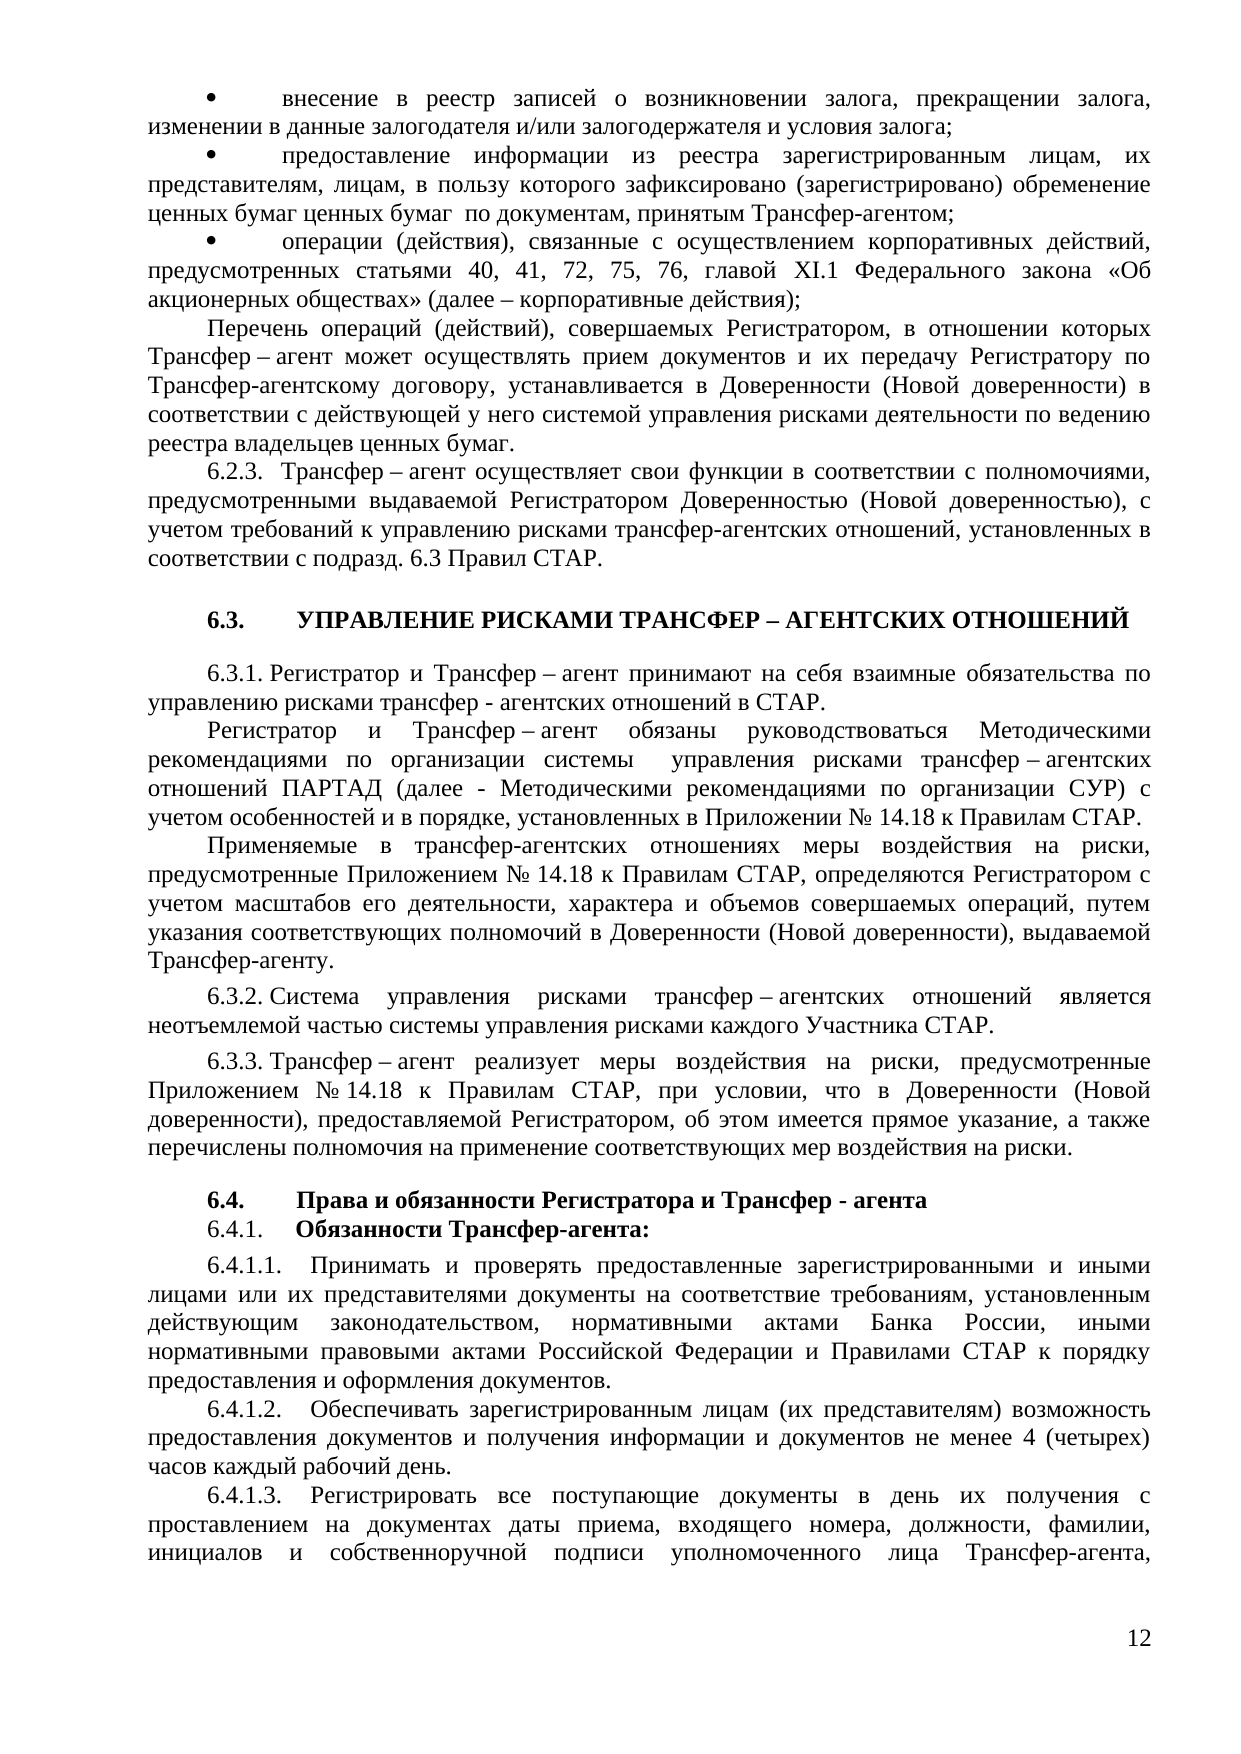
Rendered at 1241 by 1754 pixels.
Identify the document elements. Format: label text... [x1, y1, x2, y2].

text Регистратор и Трансфер – агент обязаны руководствоваться Методическими рекомендациями по организации системы управления рисками трансфер – агентских отношений ПАРТАД (далее - Методическими рекомендациями по организации СУР) с учетом особенностей и в порядке, установленных в Приложении № 14.18 к Правилам СТАР. [148, 715, 1152, 830]
list Трансфер – агент осуществляет свои функции в соответствии с полномочиями, предусмотренными выдаваемой Регистратором Доверенностью (Новой доверенностью), с учетом требований к управлению рисками трансфер-агентских отношений, установленных в соответствии с подразд. 6.3 Правил СТАР. [148, 456, 1152, 571]
text Перечень операций (действий), совершаемых Регистратором, в отношении которых Трансфер – агент может осуществлять прием документов и их передачу Регистратору по Трансфер-агентскому договору, устанавливается в Доверенности (Новой доверенности) в соответствии с действующей у него системой управления рисками деятельности по ведению реестра владельцев ценных бумаг. [148, 313, 1152, 456]
list УПРАВЛЕНИЕ РИСКАМИ ТРАНСФЕР – АГЕНТСКИХ ОТНОШЕНИЙ [148, 605, 1152, 634]
text 6.3.3. Трансфер – агент реализует меры воздействия на риски, предусмотренные Приложением № 14.18 к Правилам СТАР, при условии, что в Доверенности (Новой доверенности), предоставляемой Регистратором, об этом имеется прямое указание, а также перечислены полномочия на применение соответствующих мер воздействия на риски. [148, 1046, 1152, 1161]
list предоставление информации из реестра зарегистрированным лицам, их представителям, лицам, в пользу которого зафиксировано (зарегистрировано) обременение ценных бумаг ценных бумаг по документам, принятым Трансфер-агентом; [148, 140, 1152, 226]
list Обязанности Трансфер-агента: [148, 1214, 1152, 1243]
text Применяемые в трансфер-агентских отношениях меры воздействия на риски, предусмотренные Приложением № 14.18 к Правилам СТАР, определяются Регистратором с учетом масштабов его деятельности, характера и объемов совершаемых операций, путем указания соответствующих полномочий в Доверенности (Новой доверенности), выдаваемой Трансфер-агенту. [148, 830, 1152, 974]
text 6.3.1. Регистратор и Трансфер – агент принимают на себя взаимные обязательства по управлению рисками трансфер - агентских отношений в СТАР. [148, 658, 1152, 715]
list операции (действия), связанные с осуществлением корпоративных действий, предусмотренных статьями 40, 41, 72, 75, 76, главой XI.1 Федерального закона «Об акционерных обществах» (далее – корпоративные действия); [148, 226, 1152, 313]
list Права и обязанности Регистратора и Трансфер - агента [148, 1185, 1152, 1214]
list Принимать и проверять предоставленные зарегистрированными и иными лицами или их представителями документы на соответствие требованиям, установленным действующим законодательством, нормативными актами Банка России, иными нормативными правовыми актами Российской Федерации и Правилами СТАР к порядку предоставления и оформления документов. [148, 1250, 1152, 1394]
list Обеспечивать зарегистрированным лицам (их представителям) возможность предоставления документов и получения информации и документов не менее 4 (четырех) часов каждый рабочий день. [148, 1394, 1152, 1480]
list внесение в реестр записей о возникновении залога, прекращении залога, изменении в данные залогодателя и/или залогодержателя и условия залога; [148, 83, 1152, 140]
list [148, 1480, 1152, 1566]
text 6.3.2. Система управления рисками трансфер – агентских отношений является неотъемлемой частью системы управления рисками каждого Участника СТАР. [148, 981, 1152, 1039]
